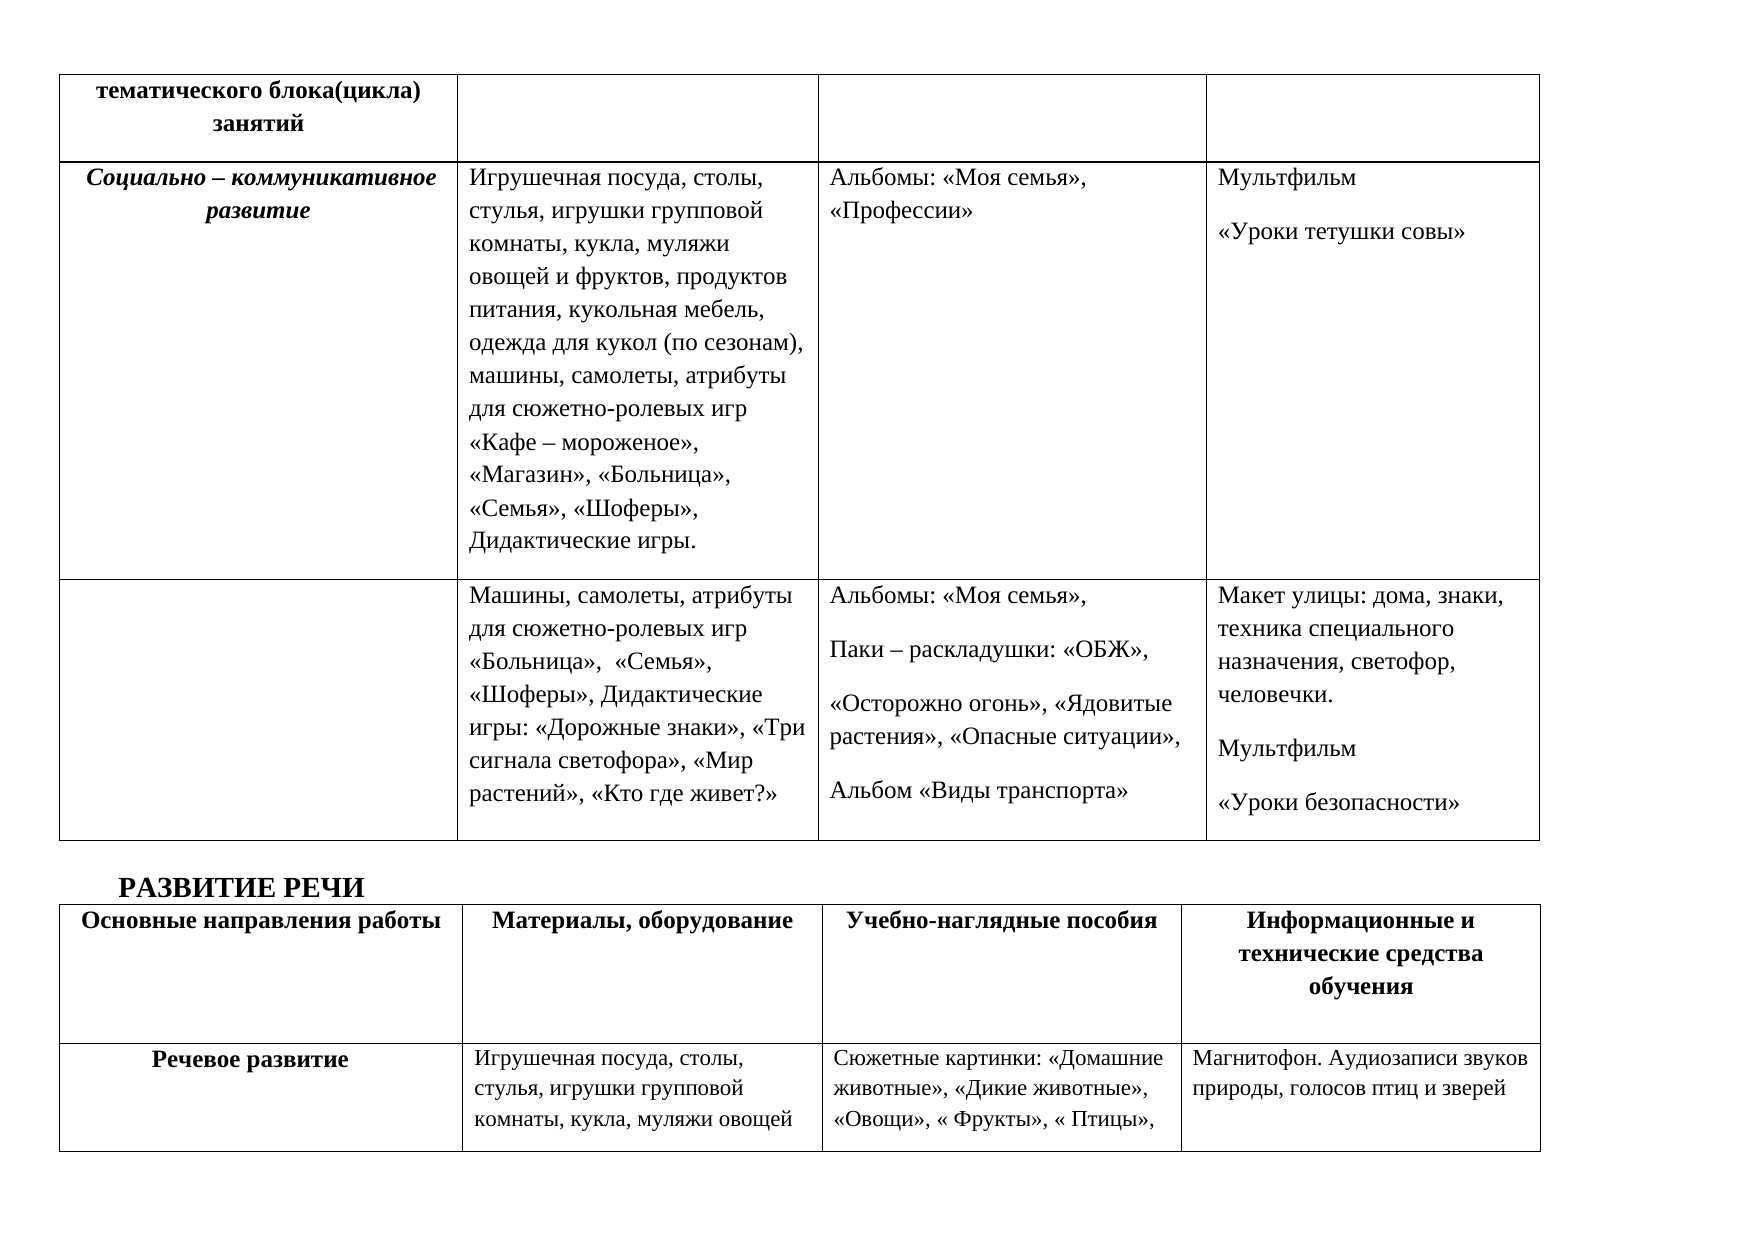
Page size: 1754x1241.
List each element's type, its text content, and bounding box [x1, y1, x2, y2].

table_header Учебно-наглядные пособия [823, 905, 1181, 1043]
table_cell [823, 1044, 1181, 1151]
table_cell Социально – коммуникативное развитие [60, 163, 457, 579]
table_header Материалы, оборудование [463, 905, 822, 1043]
table_header Основные направления работы [60, 905, 462, 1043]
text РАЗВИТИЕ РЕЧИ [118, 870, 1636, 904]
table_cell Речевое развитие [60, 1044, 462, 1151]
table_header Информационные и технические средства обучения [1182, 905, 1540, 1043]
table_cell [819, 75, 1206, 161]
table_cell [458, 75, 818, 161]
table_cell Игрушечная посуда, столы, стулья, игрушки групповой комнаты, кукла, муляжи овощей и фруктов, продуктов питания, кукольная мебель, одежда для кукол (по сезонам), машины, самолеты, атрибуты для сюжетно-ролевых игр «Кафе – мороженое», «Магазин», «Больница», «Семья», «Шоферы», Дидактические игры. [458, 163, 818, 579]
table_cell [463, 1044, 822, 1151]
table_cell Машины, самолеты, атрибуты для сюжетно-ролевых игр «Больница», «Семья», «Шоферы», Дидактические игры: «Дорожные знаки», «Три сигнала светофора», «Мир растений», «Кто где живет?» [458, 580, 818, 840]
table_cell Макет улицы: дома, знаки, техника специального назначения, светофор, человечки. Мультфильм «Уроки безопасности» [1207, 580, 1539, 840]
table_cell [60, 75, 457, 161]
table_cell Альбомы: «Моя семья», Паки – раскладушки: «ОБЖ», «Осторожно огонь», «Ядовитые растения», «Опасные ситуации», Альбом «Виды транспорта» [819, 580, 1206, 840]
table_cell [60, 580, 457, 840]
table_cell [1207, 75, 1539, 161]
table_cell Альбомы: «Моя семья», «Профессии» [819, 163, 1206, 579]
table_cell Мультфильм «Уроки тетушки совы» [1207, 163, 1539, 579]
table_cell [1182, 1044, 1540, 1151]
